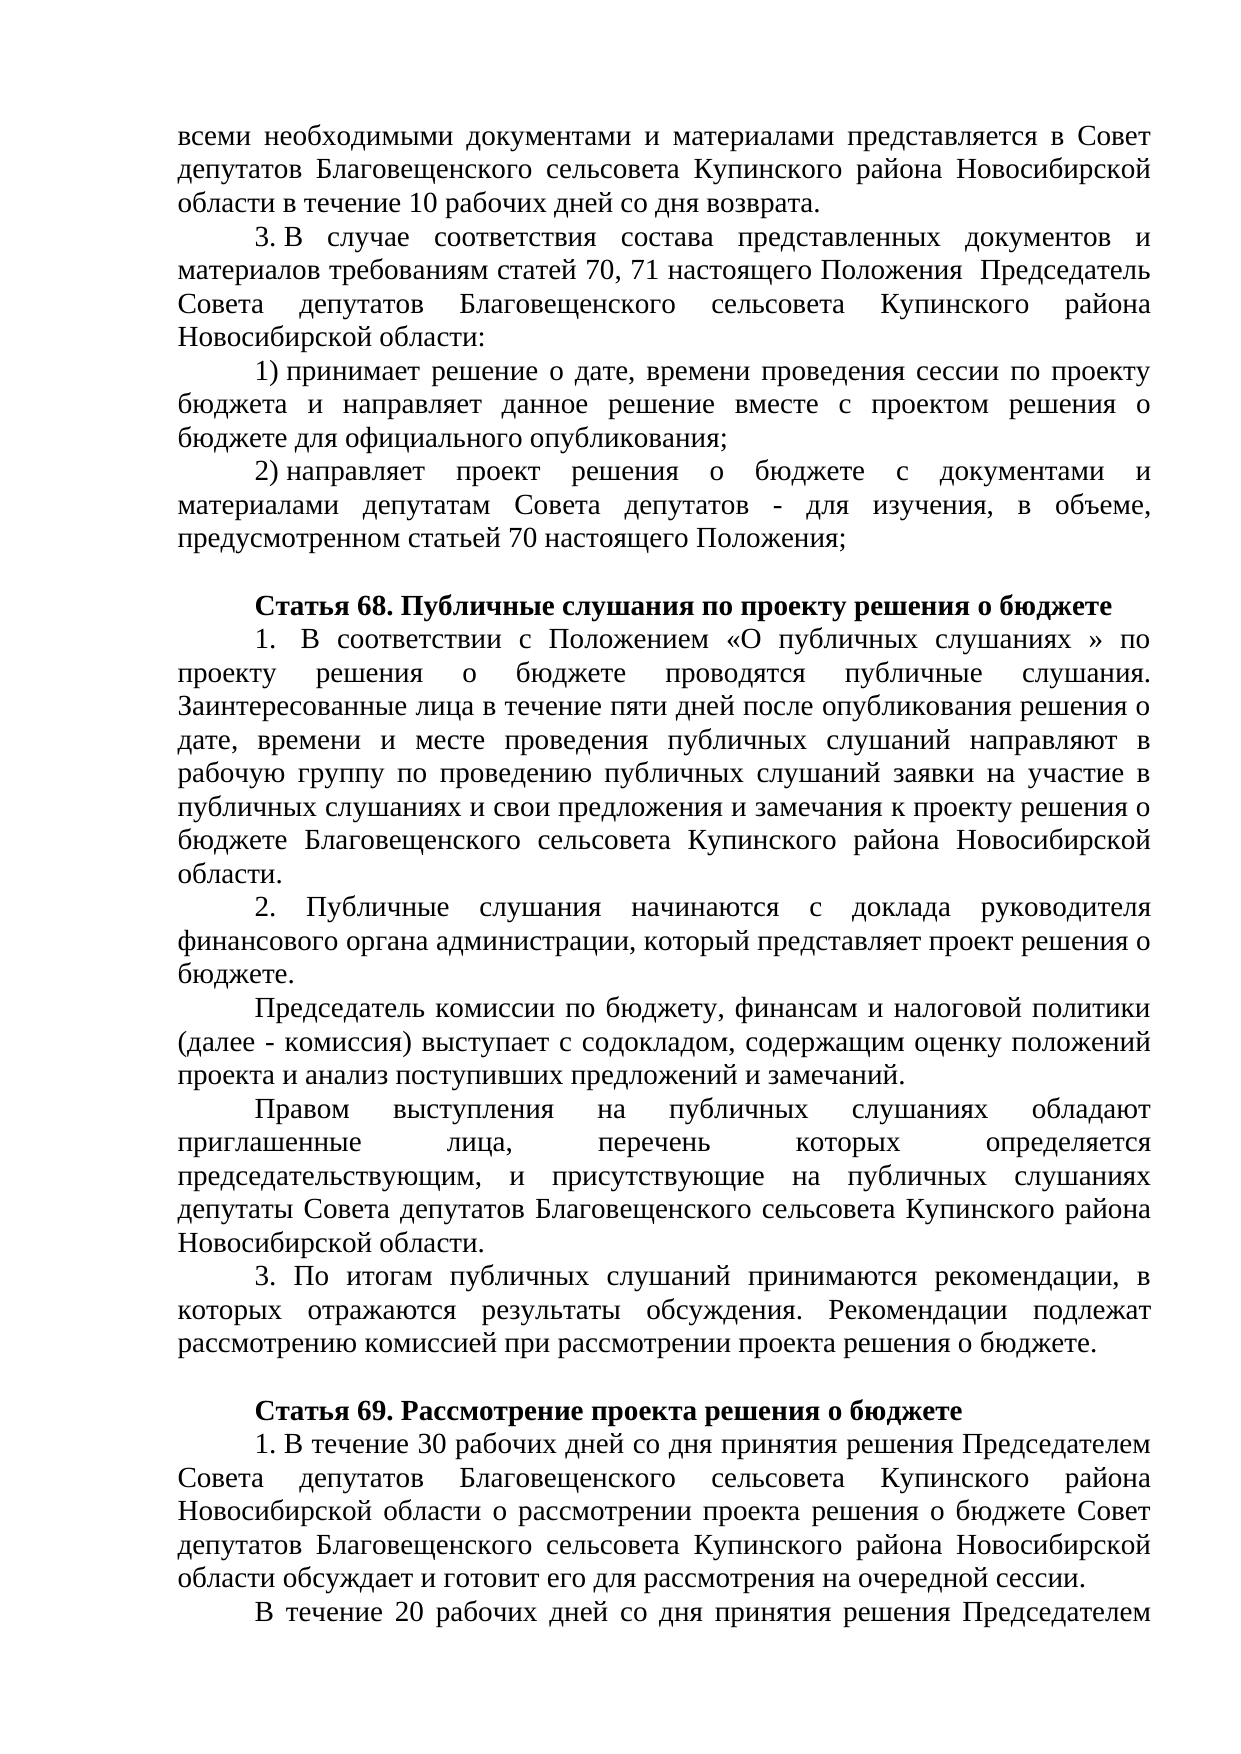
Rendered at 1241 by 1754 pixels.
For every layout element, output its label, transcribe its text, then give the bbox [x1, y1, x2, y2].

text 1. В течение 30 рабочих дней со дня принятия решения Председателем Совета депутатов Благовещенского сельсовета Купинского района Новосибирской области о рассмотрении проекта решения о бюджете Совет депутатов Благовещенского сельсовета Купинского района Новосибирской области обсуждает и готовит его для рассмотрения на очередной сессии. [177, 1426, 1152, 1594]
text Статья 69. Рассмотрение проекта решения о бюджете [177, 1393, 1152, 1426]
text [177, 1594, 1152, 1627]
text Статья 68. Публичные слушания по проекту решения о бюджете [177, 588, 1152, 621]
text 3. В случае соответствия состава представленных документов и материалов требованиям статей 70, 71 настоящего Положения Председатель Совета депутатов Благовещенского сельсовета Купинского района Новосибирской области: [177, 219, 1152, 353]
text 2) направляет проект решения о бюджете с документами и материалами депутатам Совета депутатов - для изучения, в объеме, предусмотренном статьей 70 настоящего Положения; [177, 453, 1152, 554]
text 3. По итогам публичных слушаний принимаются рекомендации, в которых отражаются результаты обсуждения. Рекомендации подлежат рассмотрению комиссией при рассмотрении проекта решения о бюджете. [177, 1258, 1152, 1359]
text 1) принимает решение о дате, времени проведения сессии по проекту бюджета и направляет данное решение вместе с проектом решения о бюджете для официального опубликования; [177, 353, 1152, 453]
text 2. Публичные слушания начинаются с доклада руководителя финансового органа администрации, который представляет проект решения о бюджете. [177, 889, 1152, 990]
text Правом выступления на публичных слушаниях обладают приглашенные лица, перечень которых определяется председательствующим, и присутствующие на публичных слушаниях депутаты Совета депутатов Благовещенского сельсовета Купинского района Новосибирской области. [177, 1091, 1152, 1258]
text Председатель комиссии по бюджету, финансам и налоговой политики (далее - комиссия) выступает с содокладом, содержащим оценку положений проекта и анализ поступивших предложений и замечаний. [177, 990, 1152, 1091]
text 1. В соответствии с Положением «О публичных слушаниях » по проекту решения о бюджете проводятся публичные слушания. Заинтересованные лица в течение пяти дней после опубликования решения о дате, времени и месте проведения публичных слушаний направляют в рабочую группу по проведению публичных слушаний заявки на участие в публичных слушаниях и свои предложения и замечания к проекту решения о бюджете Благовещенского сельсовета Купинского района Новосибирской области. [177, 621, 1152, 889]
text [177, 118, 1152, 219]
